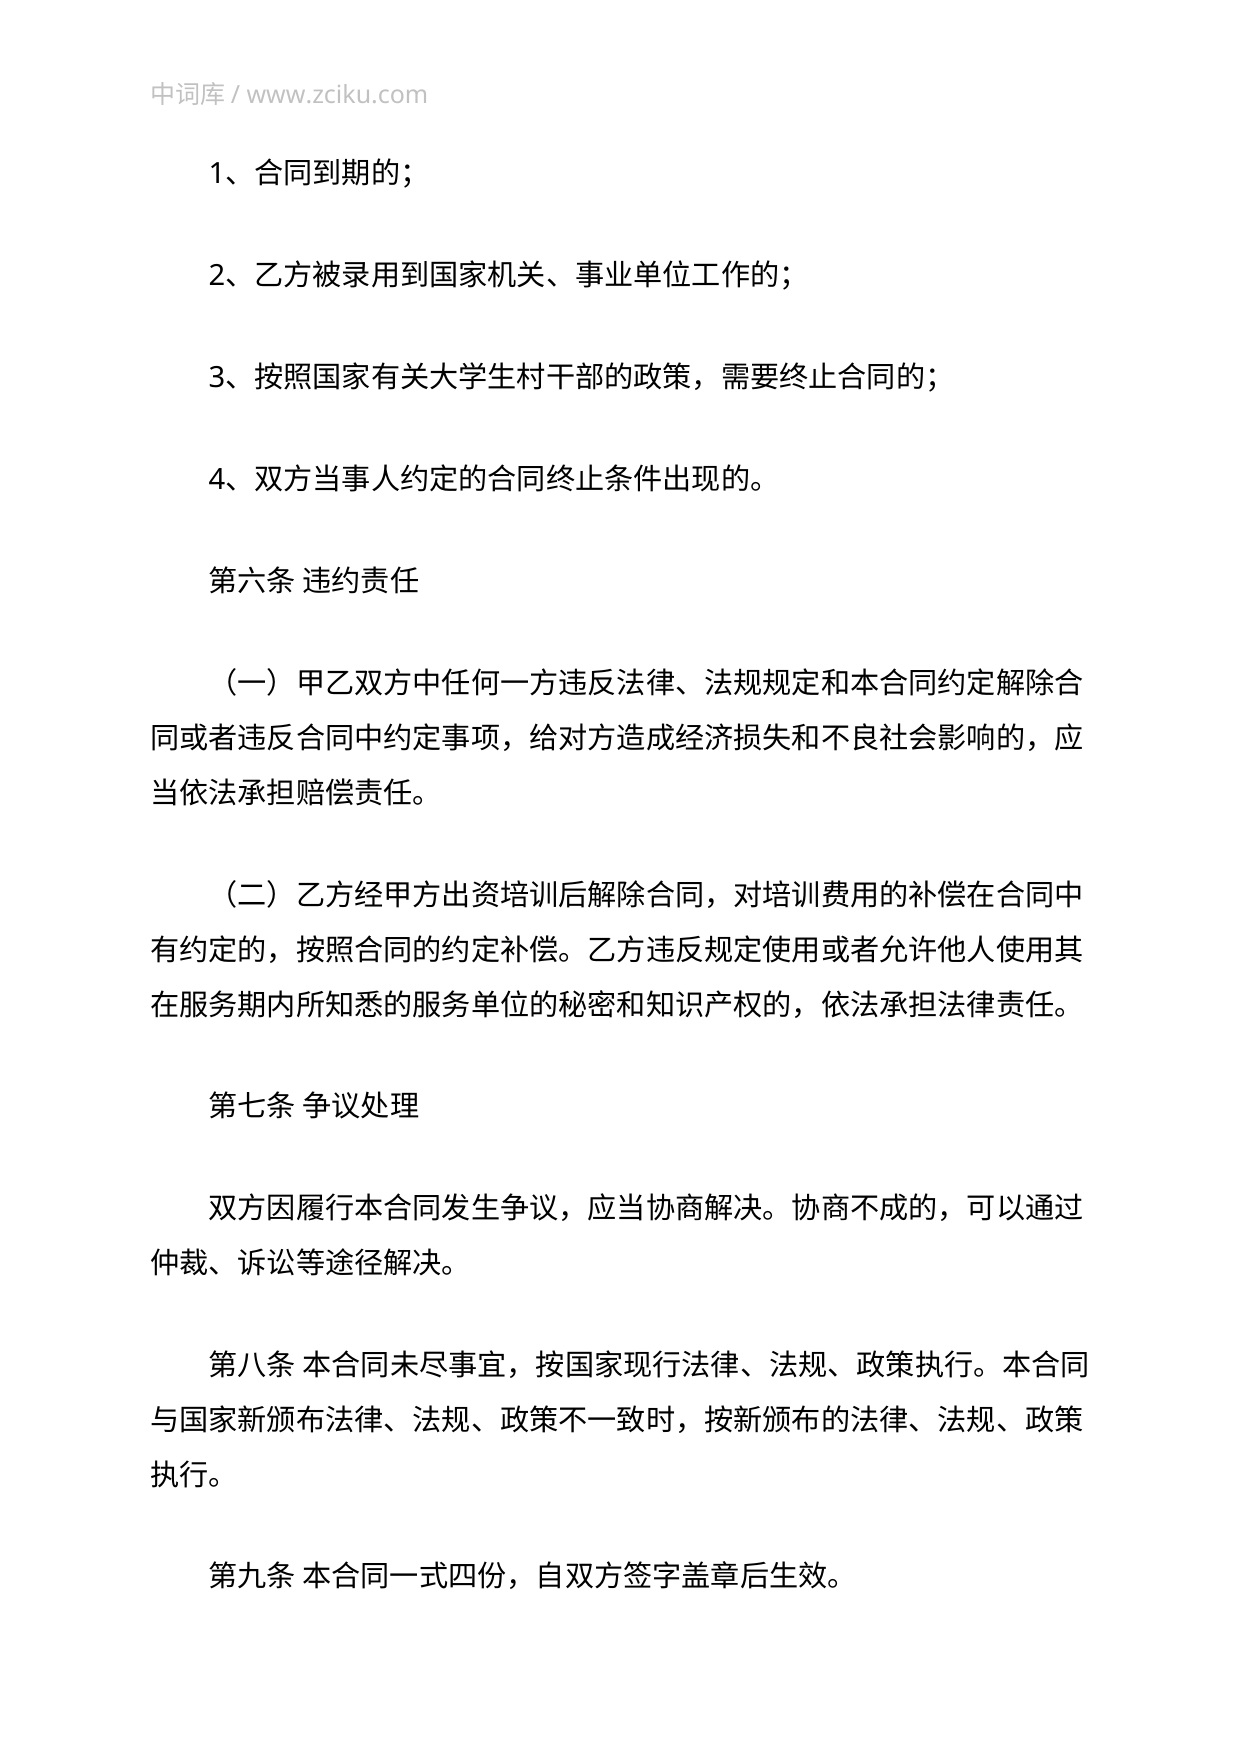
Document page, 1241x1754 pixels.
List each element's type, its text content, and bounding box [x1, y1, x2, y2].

text 3、按照国家有关大学生村干部的政策，需要终止合同的； [150, 354, 1090, 396]
text 第八条 本合同未尽事宜，按国家现行法律、法规、政策执行。本合同与国家新颁布法律、法规、政策不一致时，按新颁布的法律、法规、政策执行。 [150, 1341, 1090, 1493]
text 第六条 违约责任 [150, 558, 1090, 600]
text 2、乙方被录用到国家机关、事业单位工作的； [150, 252, 1090, 294]
text 1、合同到期的； [150, 150, 1090, 192]
text 双方因履行本合同发生争议，应当协商解决。协商不成的，可以通过仲裁、诉讼等途径解决。 [150, 1184, 1090, 1282]
text 4、双方当事人约定的合同终止条件出现的。 [150, 456, 1090, 498]
text （一）甲乙双方中任何一方违反法律、法规规定和本合同约定解除合同或者违反合同中约定事项，给对方造成经济损失和不良社会影响的，应当依法承担赔偿责任。 [150, 660, 1090, 812]
text 第九条 本合同一式四份，自双方签字盖章后生效。 [150, 1553, 1090, 1595]
text （二）乙方经甲方出资培训后解除合同，对培训费用的补偿在合同中有约定的，按照合同的约定补偿。乙方违反规定使用或者允许他人使用其在服务期内所知悉的服务单位的秘密和知识产权的，依法承担法律责任。 [150, 871, 1090, 1023]
text 第七条 争议处理 [150, 1083, 1090, 1125]
